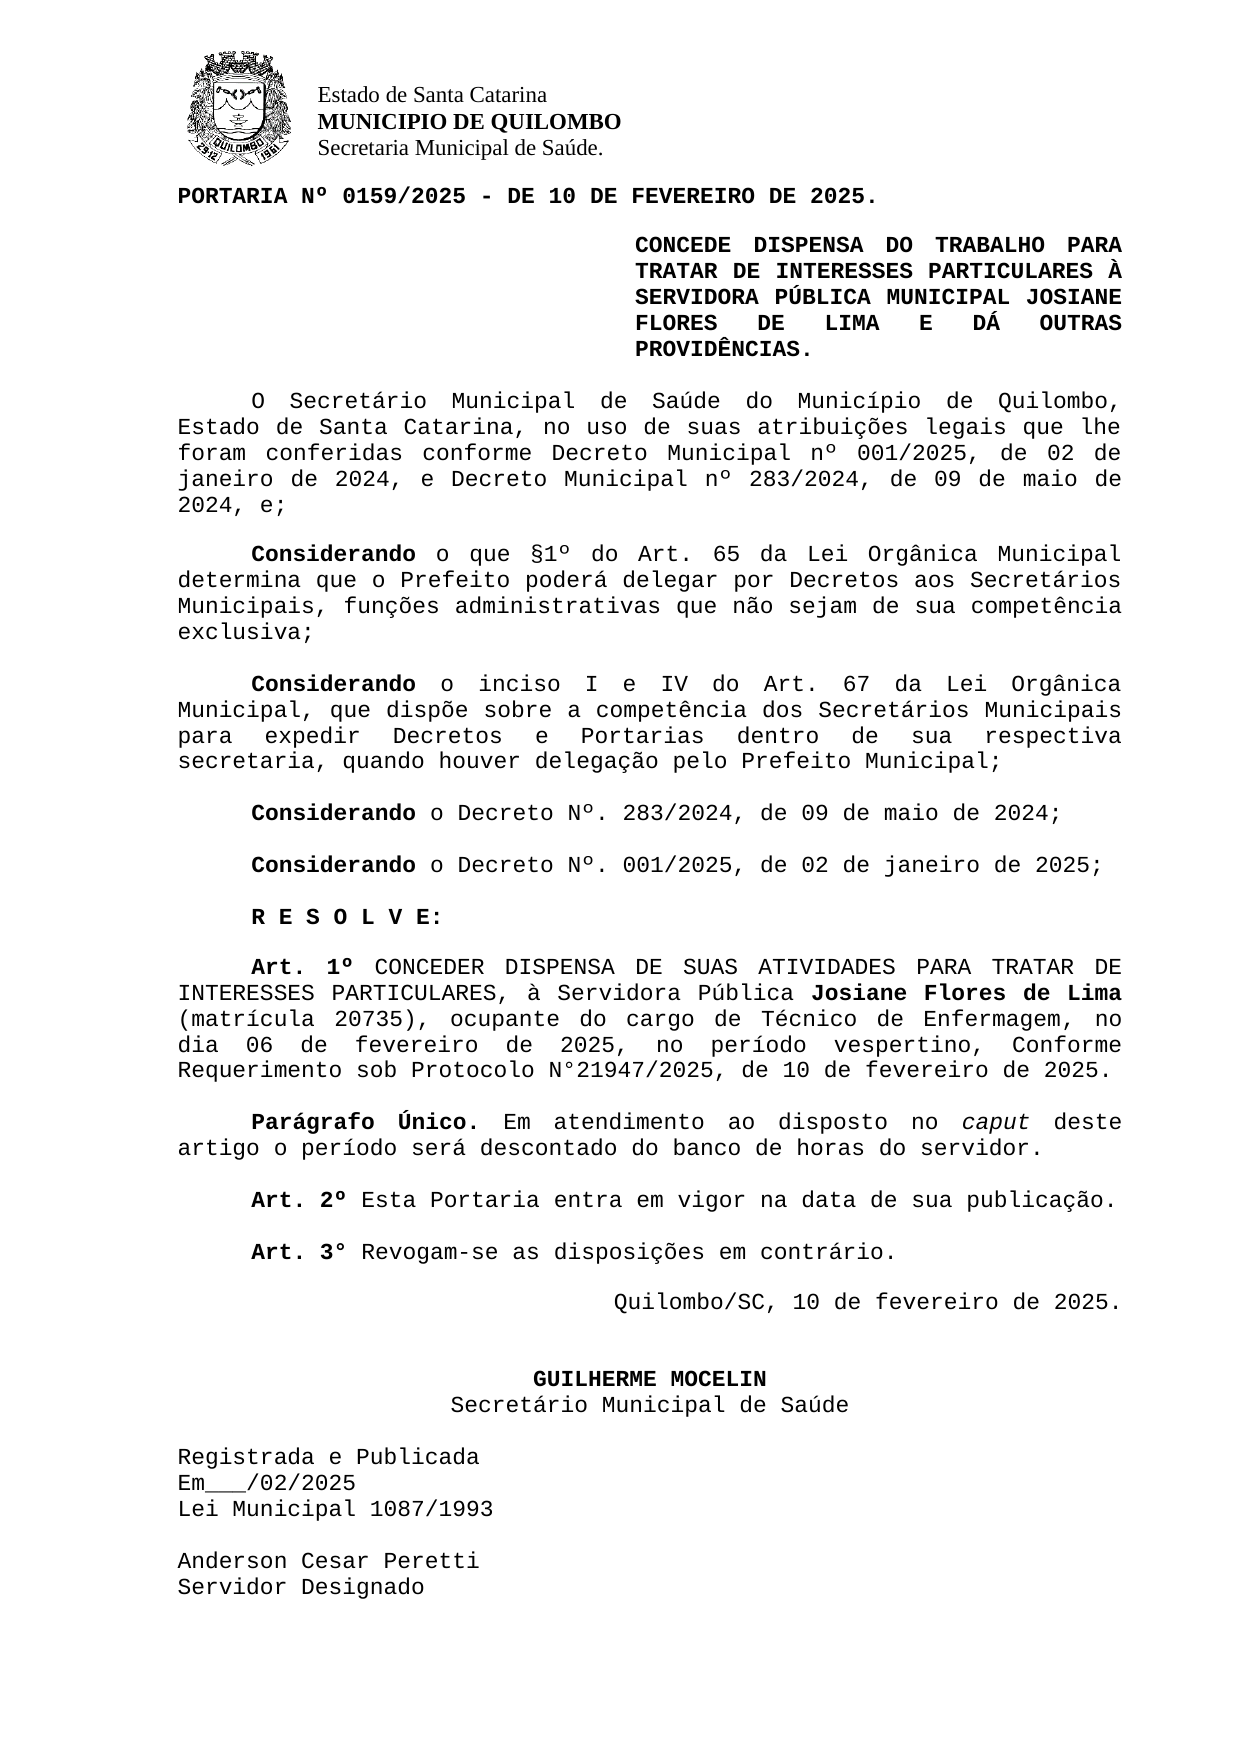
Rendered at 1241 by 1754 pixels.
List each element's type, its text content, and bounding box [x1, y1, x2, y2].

text Quilombo/SC, 10 de fevereiro de 2025. [177, 1290, 1122, 1316]
text Registrada e Publicada [177, 1446, 1122, 1472]
text Lei Municipal 1087/1993 [177, 1497, 1122, 1523]
text PORTARIA Nº 0159/2025 - DE 10 DE FEVEREIRO DE 2025. [177, 184, 1122, 208]
picture [179, 47, 294, 169]
text Art. 3° Revogam-se as disposições em contrário. [177, 1240, 1122, 1266]
text Servidor Designado [177, 1575, 1122, 1601]
text Considerando o que §1º do Art. 65 da Lei Orgânica Municipal determina que o Prefeito poderá delegar por Decretos aos Secretários Municipais, funções administrativas que não sejam de sua competência exclusiva; [177, 542, 1122, 646]
text Art. 2º Esta Portaria entra em vigor na data de sua publicação. [177, 1188, 1122, 1214]
text GUILHERME MOCELIN [177, 1368, 1122, 1394]
text O Secretário Municipal de Saúde do Município de Quilombo, Estado de Santa Catarina, no uso de suas atribuições legais que lhe foram conferidas conforme Decreto Municipal nº 001/2025, de 02 de janeiro de 2024, e Decreto Municipal nº 283/2024, de 09 de maio de 2024, e; [177, 389, 1122, 519]
text Parágrafo Único. Em atendimento ao disposto no caput deste artigo o período será descontado do banco de horas do servidor. [177, 1111, 1122, 1163]
text Considerando o inciso I e IV do Art. 67 da Lei Orgânica Municipal, que dispõe sobre a competência dos Secretários Municipais para expedir Decretos e Portarias dentro de sua respectiva secretaria, quando houver delegação pelo Prefeito Municipal; [177, 672, 1122, 776]
text CONCEDE DISPENSA DO TRABALHO PARA TRATAR DE INTERESSES PARTICULARES À SERVIDORA PÚBLICA MUNICIPAL JOSIANE FLORES DE LIMA E DÁ OUTRAS PROVIDÊNCIAS. [635, 234, 1122, 363]
text Anderson Cesar Peretti [177, 1549, 1122, 1575]
text Considerando o Decreto Nº. 001/2025, de 02 de janeiro de 2025; [177, 854, 1122, 879]
text R E S O L V E: [177, 906, 1122, 931]
text Secretário Municipal de Saúde [177, 1394, 1122, 1420]
text Art. 1º CONCEDER DISPENSA DE SUAS ATIVIDADES PARA TRATAR DE INTERESSES PARTICULARES, à Servidora Pública Josiane Flores de Lima (matrícula 20735), ocupante do cargo de Técnico de Enfermagem, no dia 06 de fevereiro de 2025, no período vespertino, Conforme Requerimento sob Protocolo N°21947/2025, de 10 de fevereiro de 2025. [177, 955, 1122, 1085]
text Considerando o Decreto Nº. 283/2024, de 09 de maio de 2024; [177, 802, 1122, 828]
text Em___/02/2025 [177, 1472, 1122, 1497]
